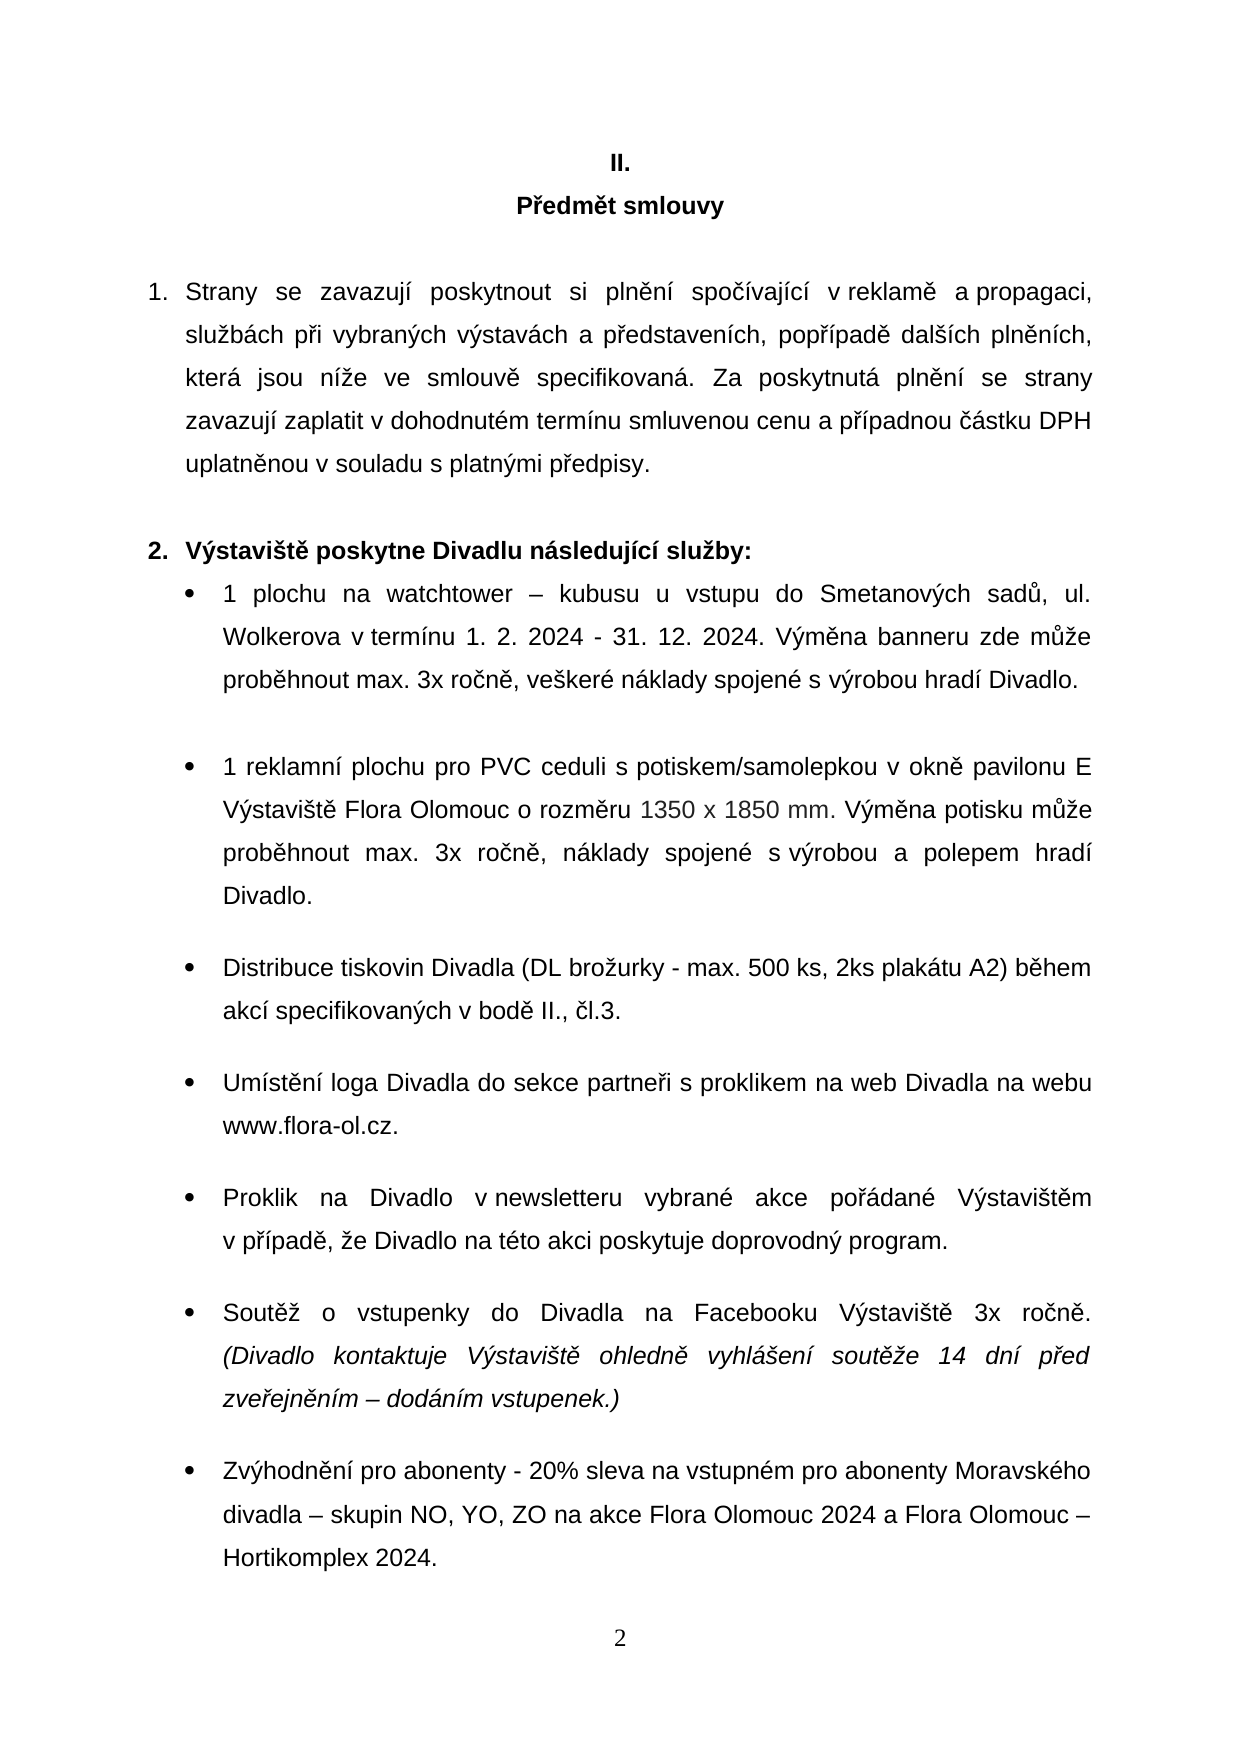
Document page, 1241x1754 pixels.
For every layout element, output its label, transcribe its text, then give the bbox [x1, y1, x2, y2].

text Předmět smlouvy [148, 191, 1093, 219]
list Proklik na Divadlo v newsletteru vybrané akce pořádané Výstavištěm v případě, že Divadlo na této akci poskytuje doprovodný program. [185, 1183, 1093, 1255]
list Výstaviště poskytne Divadlu následující služby: [148, 536, 1093, 564]
list 1 reklamní plochu pro PVC ceduli s potiskem/samolepkou v okně pavilonu E Výstaviště Flora Olomouc o rozměru 1350 x 1850 mm. Výměna potisku může proběhnout max. 3x ročně, náklady spojené s výrobou a polepem hradí Divadlo. [185, 751, 1093, 910]
list Soutěž o vstupenky do Divadla na Facebooku Výstaviště 3x ročně. (Divadlo kontaktuje Výstaviště ohledně vyhlášení soutěže 14 dní před zveřejněním – dodáním vstupenek.) [185, 1298, 1093, 1413]
list 1 plochu na watchtower – kubusu u vstupu do Smetanových sadů, ul. Wolkerova v termínu 1. 2. 2024 - 31. 12. 2024. Výměna banneru zde může proběhnout max. 3x ročně, veškeré náklady spojené s výrobou hradí Divadlo. [185, 579, 1093, 694]
list Zvýhodnění pro abonenty - 20% sleva na vstupném pro abonenty Moravského divadla – skupin NO, YO, ZO na akce Flora Olomouc 2024 a Flora Olomouc – Hortikomplex 2024. [185, 1456, 1093, 1571]
list Umístění loga Divadla do sekce partneři s proklikem na web Divadla na webu www.flora-ol.cz. [185, 1068, 1093, 1140]
list Strany se zavazují poskytnout si plnění spočívající v reklamě a propagaci, službách při vybraných výstavách a představeních, popřípadě dalších plněních, která jsou níže ve smlouvě specifikovaná. Za poskytnutá plnění se strany zavazují zaplatit v dohodnutém termínu smluvenou cenu a případnou částku DPH uplatněnou v souladu s platnými předpisy. [148, 277, 1093, 478]
text II. [148, 148, 1093, 176]
list Distribuce tiskovin Divadla (DL brožurky - max. 500 ks, 2ks plakátu A2) během akcí specifikovaných v bodě II., čl.3. [185, 953, 1093, 1025]
